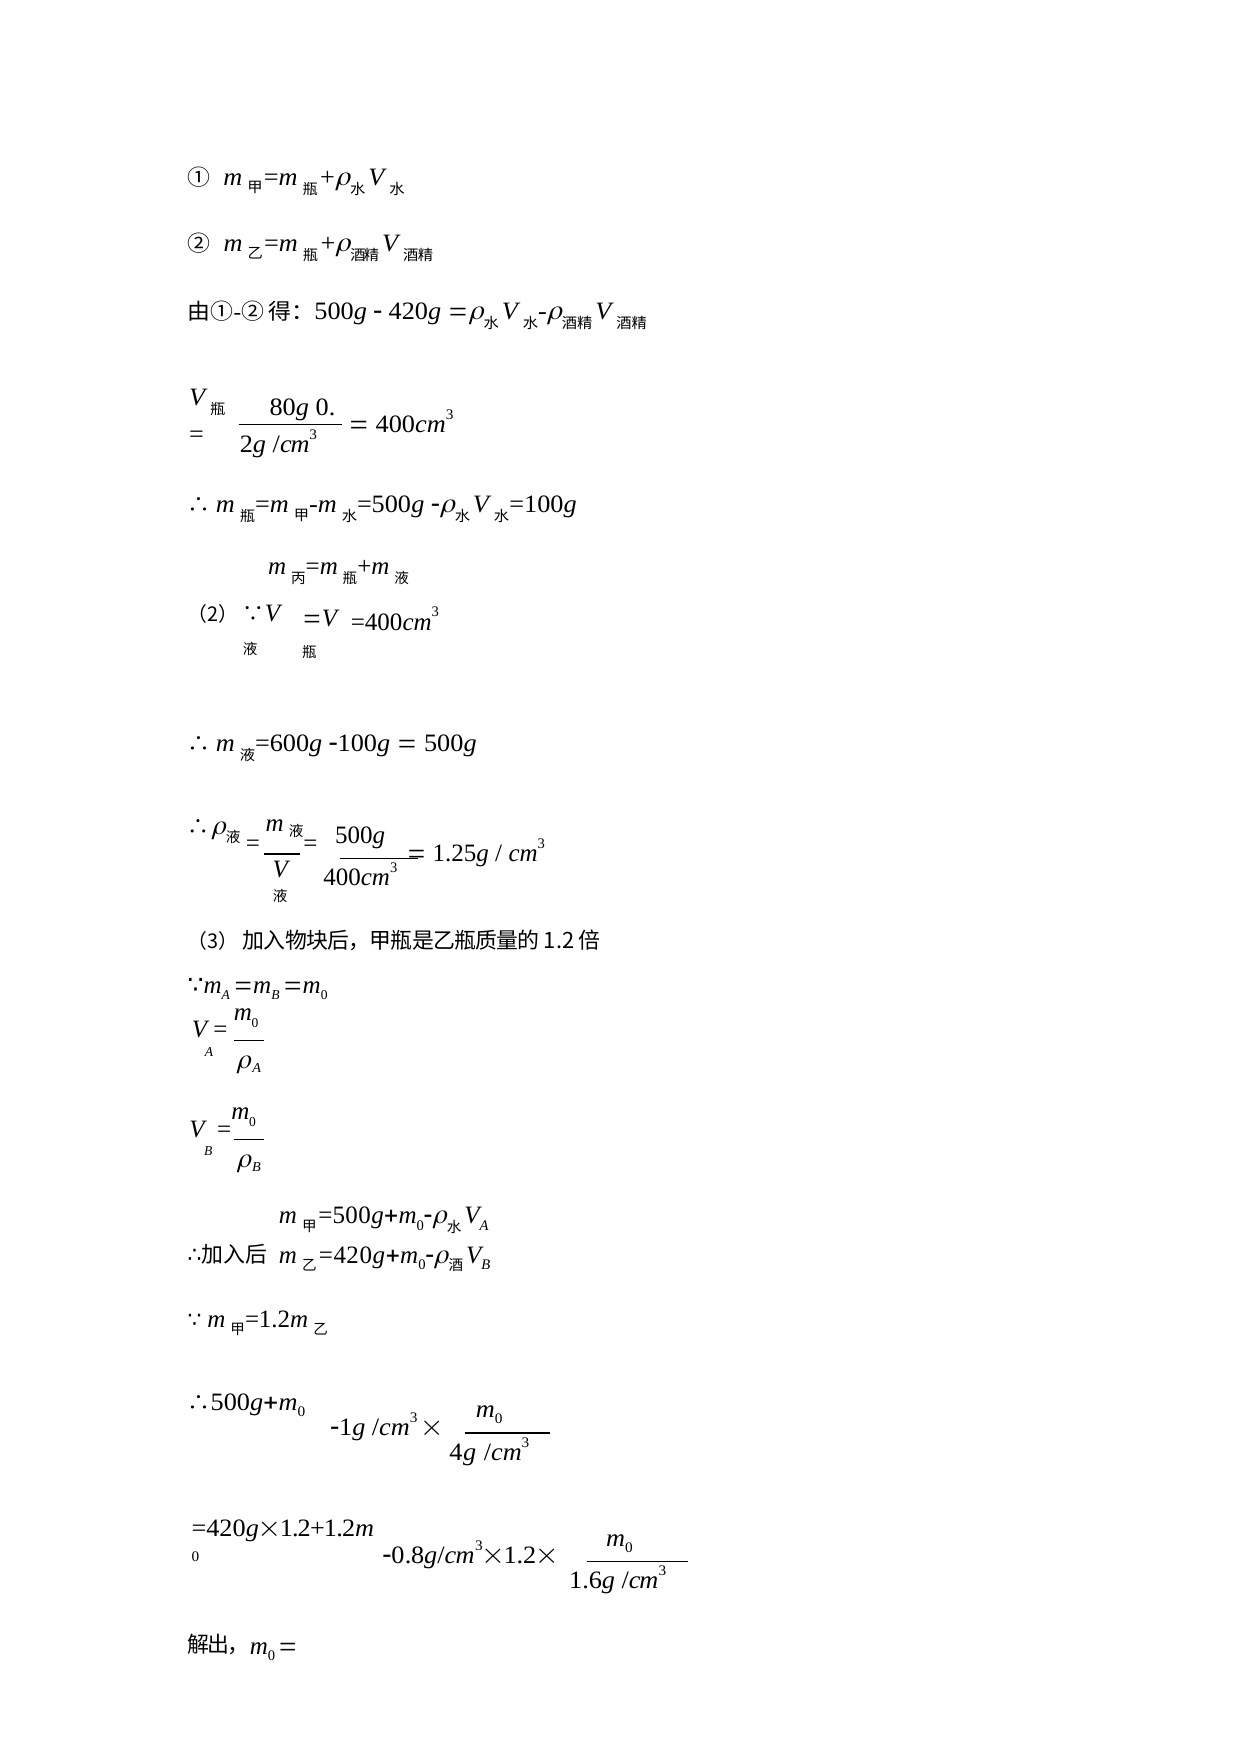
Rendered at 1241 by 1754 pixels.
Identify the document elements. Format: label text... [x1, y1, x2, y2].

text m甲=500gm0水VA [279, 1201, 1065, 1237]
text ∴ 液 [187, 809, 243, 846]
text ∴ m瓶=m甲-m水=500g 水V水=100g [187, 487, 1065, 526]
list ∵V液 [187, 596, 294, 659]
text V瓶 [302, 603, 348, 662]
text ∵mA mB m0 [187, 967, 1065, 1002]
text A [252, 1059, 1065, 1075]
text =400cm3 [351, 603, 1065, 635]
text B [175, 1159, 261, 1174]
text 400cm3 [323, 859, 397, 891]
text m0 [570, 1523, 668, 1555]
text = m液= [246, 818, 318, 860]
text 0.8g/cm31.2 [382, 1537, 566, 1569]
text ∵ m甲=1.2m乙 [187, 1304, 1065, 1339]
list 加入物块后，甲瓶是乙瓶质量的1.2倍 [187, 923, 1065, 955]
text 由①-②得：500g 420g 水V水-酒精V酒精 [187, 294, 1065, 333]
text V液 [263, 860, 297, 906]
text 解出，m0 [187, 1627, 1065, 1663]
text ② m乙=m瓶+酒精V酒精 [187, 226, 1065, 265]
text ∴500gm0 [187, 1385, 324, 1419]
text 500g [322, 820, 397, 849]
text m丙=m瓶+m液 [268, 551, 1065, 587]
text ∴ m液=600g 100g 500g [187, 726, 1065, 764]
text A [175, 1046, 280, 1059]
text ① m甲=m瓶+水V水 [187, 160, 1065, 198]
text V = m0 [175, 1007, 275, 1046]
text 1g /cm3 [330, 1408, 443, 1441]
text m0 [447, 1394, 530, 1427]
text 1.25g / cm3 [406, 834, 1065, 867]
text ∴加入后 [187, 1237, 275, 1269]
text V =m0 [189, 1107, 1065, 1145]
text m乙=420gm0酒VB [279, 1240, 1065, 1275]
text 1.6g /cm3 [568, 1562, 668, 1594]
text 400cm3 [348, 406, 1065, 438]
text B [204, 1145, 1065, 1158]
text 80g 0.2g /cm3 [239, 392, 339, 458]
text V瓶= [189, 382, 235, 448]
text 4g /cm3 [447, 1433, 531, 1466]
text =420g1.2+1.2m0 [191, 1513, 376, 1564]
